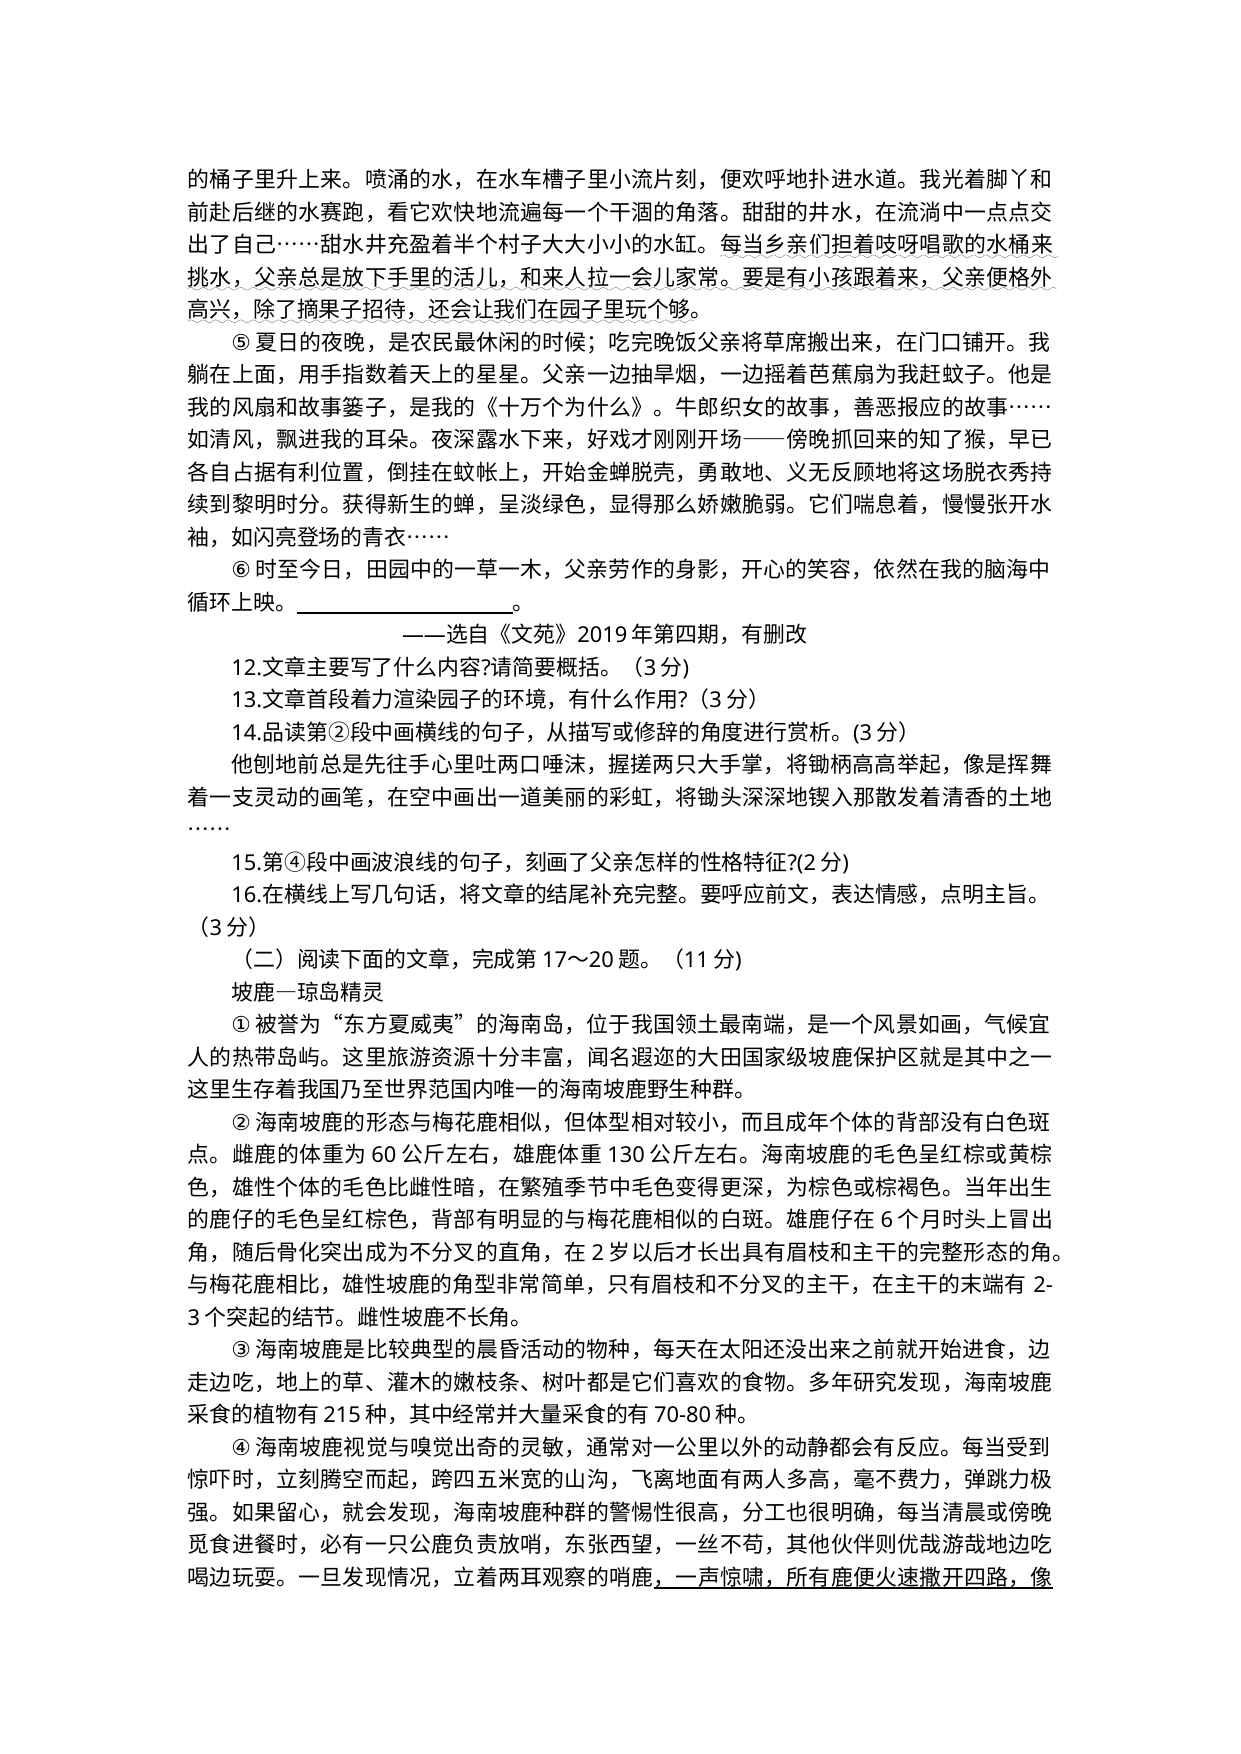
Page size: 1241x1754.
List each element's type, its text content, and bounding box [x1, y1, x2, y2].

text 13.文章首段着力渲染园子的环境，有什么作用?（3分） [187, 682, 1053, 714]
text 14.品读第②段中画横线的句子，从描写或修辞的角度进行赏析。(3分） [187, 714, 1053, 747]
text 12.文章主要写了什么内容?请简要概括。（3分) [187, 649, 1053, 682]
text 坡鹿—琼岛精灵 [187, 974, 1053, 1007]
text ②海南坡鹿的形态与梅花鹿相似，但体型相对较小，而且成年个体的背部没有白色斑点。雌鹿的体重为60公斤左右，雄鹿体重130公斤左右。海南坡鹿的毛色呈红棕或黄棕色，雄性个体的毛色比雌性暗，在繁殖季节中毛色变得更深，为棕色或棕褐色。当年出生的鹿仔的毛色呈红棕色，背部有明显的与梅花鹿相似的白斑。雄鹿仔在6个月时头上冒出角，随后骨化突出成为不分叉的直角，在2岁以后才长出具有眉枝和主干的完整形态的角。与梅花鹿相比，雄性坡鹿的角型非常简单，只有眉枝和不分叉的主干，在主干的末端有2-3个突起的结节。雌性坡鹿不长角。 [187, 1104, 1053, 1332]
text ③海南坡鹿是比较典型的晨昏活动的物种，每天在太阳还没出来之前就开始进食，边走边吃，地上的草、灌木的嫩枝条、树叶都是它们喜欢的食物。多年研究发现，海南坡鹿采食的植物有215种，其中经常并大量采食的有70-80种。 [187, 1332, 1053, 1429]
text ⑥时至今日，田园中的一草一木，父亲劳作的身影，开心的笑容，依然在我的脑海中循环上映。 。 [187, 552, 1053, 617]
text 他刨地前总是先往手心里吐两口唾沫，握搓两只大手掌，将锄柄高高举起，像是挥舞着一支灵动的画笔，在空中画出一道美丽的彩虹，将锄头深深地锲入那散发着清香的土地…… [187, 747, 1053, 844]
text （二）阅读下面的文章，完成第17～20题。（11分) [187, 942, 1053, 974]
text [187, 1429, 1053, 1592]
text ①被誉为“东方夏威夷”的海南岛，位于我国领土最南端，是一个风景如画，气候宜人的热带岛屿。这里旅游资源十分丰富，闻名遐迩的大田国家级坡鹿保护区就是其中之一。这里生存着我国乃至世界范国内唯一的海南坡鹿野生种群。 [187, 1007, 1053, 1104]
text 16.在横线上写几句话，将文章的结尾补充完整。要呼应前文，表达情感，点明主旨。（3分） [187, 877, 1053, 942]
text 15.第④段中画波浪线的句子，刻画了父亲怎样的性格特征?(2分) [187, 844, 1053, 877]
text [187, 162, 1053, 289]
text ——选自《文苑》2019年第四期，有删改 [187, 617, 1053, 649]
text ⑤夏日的夜晚，是农民最休闲的时候；吃完晚饭父亲将草席搬出来，在门口铺开。我躺在上面，用手指数着天上的星星。父亲一边抽旱烟，一边摇着芭蕉扇为我赶蚊子。他是我的风扇和故事篓子，是我的《十万个为什么》。牛郎织女的故事，善恶报应的故事……如清风，飘进我的耳朵。夜深露水下来，好戏才刚刚开场——傍晚抓回来的知了猴，早已各自占据有利位置，倒挂在蚊帐上，开始金蝉脱壳，勇敢地、义无反顾地将这场脱衣秀持续到黎明时分。获得新生的蝉，呈淡绿色，显得那么娇嫩脆弱。它们喘息着，慢慢张开水袖，如闪亮登场的青衣…… [187, 324, 1053, 552]
